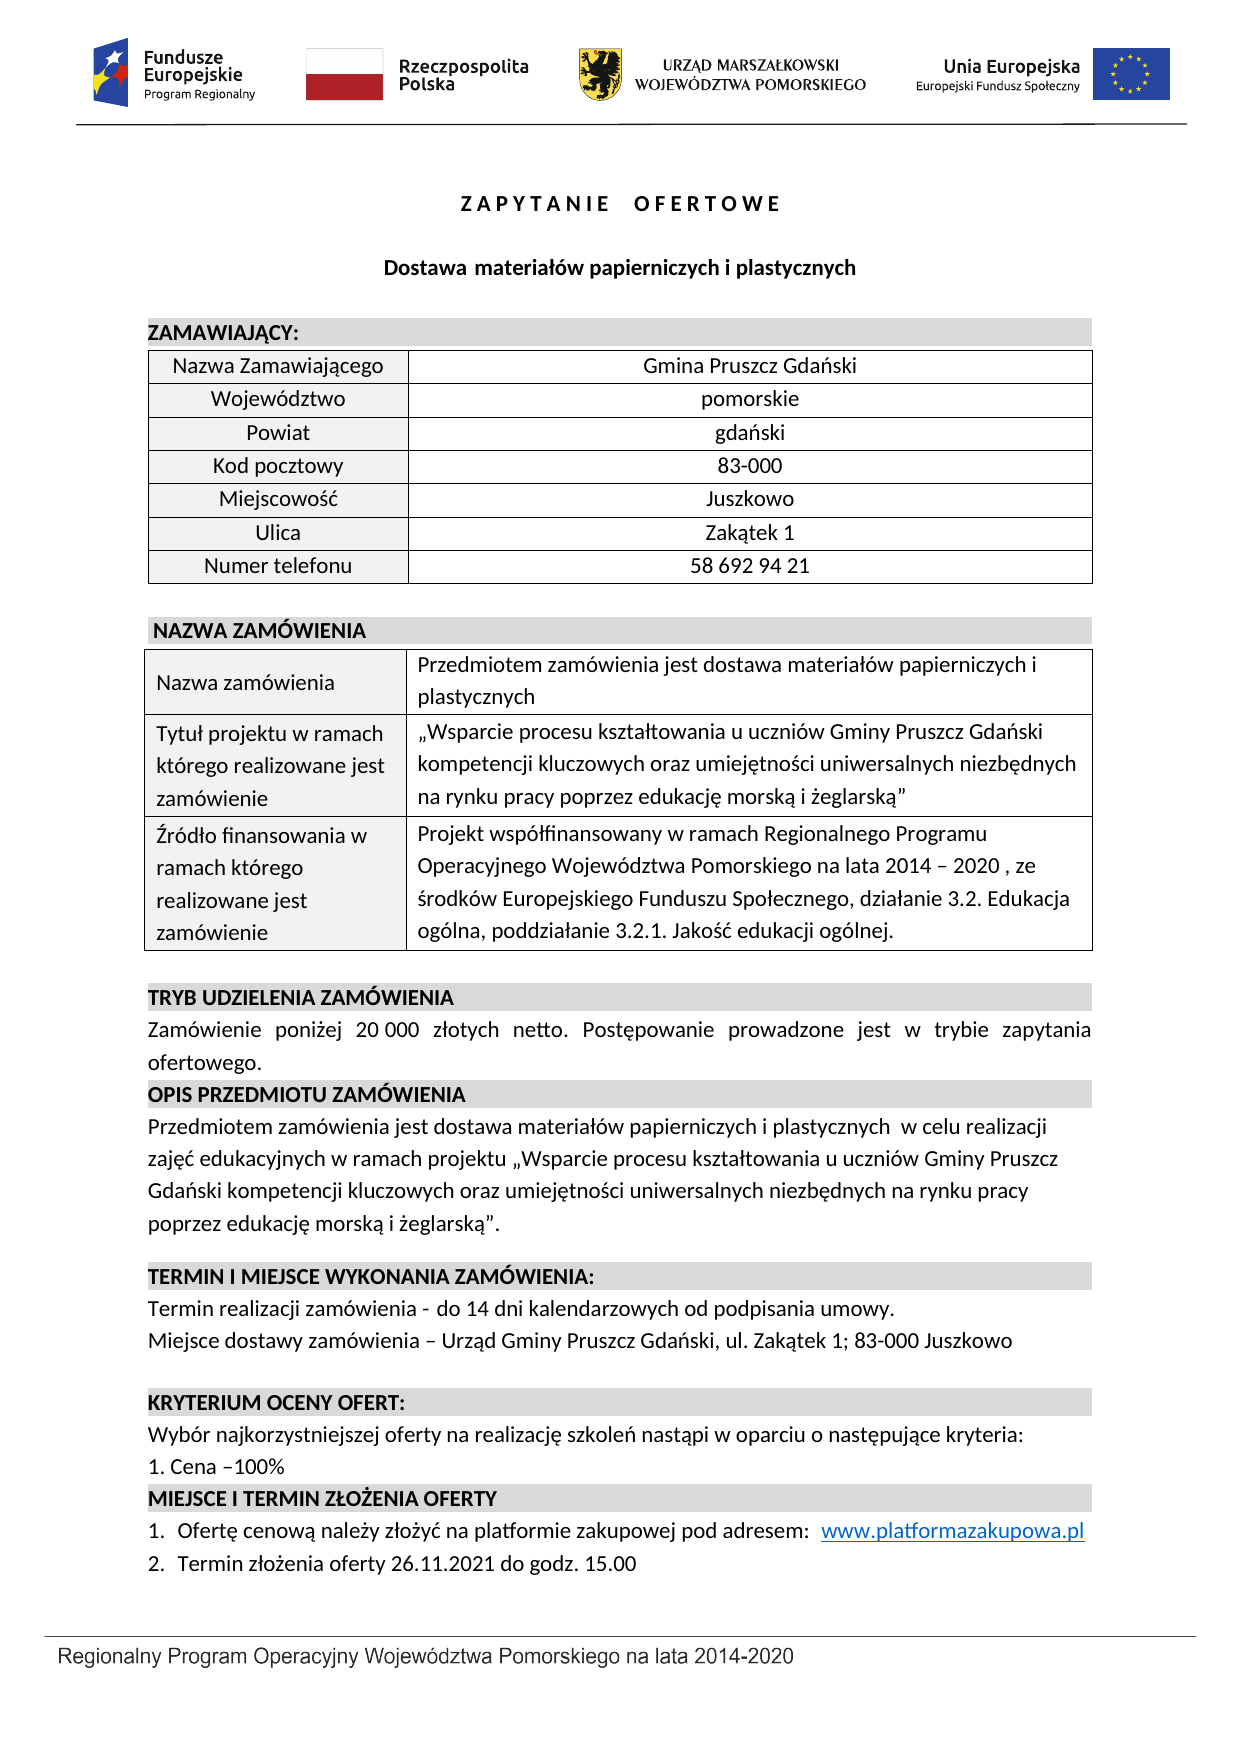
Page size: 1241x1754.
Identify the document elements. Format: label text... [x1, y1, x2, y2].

text KRYTERIUM OCENY OFERT: [148, 1388, 1092, 1416]
table_cell Numer telefonu [149, 551, 408, 583]
table_cell Projekt współfinansowany w ramach Regionalnego Programu Operacyjnego Województwa Pomorskiego na lata 2014 – 2020 , ze środków Europejskiego Funduszu Społecznego, działanie 3.2. Edukacja ogólna, poddziałanie 3.2.1. Jakość edukacji ogólnej. [407, 817, 1092, 950]
table_cell Miejscowość [149, 484, 408, 517]
table_cell Kod pocztowy [149, 451, 408, 483]
table_cell Tytuł projektu w ramach którego realizowane jest zamówienie [145, 715, 406, 816]
picture [44, 1636, 1197, 1668]
text Termin realizacji zamówienia - do 14 dni kalendarzowych od podpisania umowy. [148, 1294, 1092, 1322]
text Przedmiotem zamówienia jest dostawa materiałów papierniczych i plastycznych w celu realizacji zajęć edukacyjnych w ramach projektu „Wsparcie procesu kształtowania u uczniów Gminy Pruszcz Gdański kompetencji kluczowych oraz umiejętności uniwersalnych niezbędnych na rynku pracy poprzez edukację morską i żeglarską”. [148, 1112, 1092, 1237]
table_cell pomorskie [409, 384, 1092, 417]
table_cell gdański [409, 418, 1092, 450]
table_cell Województwo [149, 384, 408, 417]
table_cell Powiat [149, 418, 408, 450]
text Zamówienie poniżej 20 000 złotych netto. Postępowanie prowadzone jest w trybie zapytania ofertowego. [148, 1016, 1092, 1076]
text TERMIN I MIEJSCE WYKONANIA ZAMÓWIENIA: [148, 1262, 1092, 1290]
table_header Nazwa Zamawiającego [149, 351, 408, 383]
text Z A P Y T A N I E O F E R T O W E [148, 189, 1092, 217]
table_cell Ulica [149, 518, 408, 550]
text Dostawa materiałów papierniczych i plastycznych [148, 253, 1092, 281]
table_cell „Wsparcie procesu kształtowania u uczniów Gminy Pruszcz Gdański kompetencji kluczowych oraz umiejętności uniwersalnych niezbędnych na rynku pracy poprzez edukację morską i żeglarską” [407, 715, 1092, 816]
table_header Gmina Pruszcz Gdański [409, 351, 1092, 383]
table_cell 83-000 [409, 451, 1092, 483]
list Ofertę cenową należy złożyć na platformie zakupowej pod adresem: www.platformazakupowa.pl [148, 1516, 1092, 1544]
table_cell 58 692 94 21 [409, 551, 1092, 583]
text 1. Cena –100% [148, 1452, 1092, 1480]
text NAZWA ZAMÓWIENIA [148, 617, 1092, 644]
table_header Przedmiotem zamówienia jest dostawa materiałów papierniczych i plastycznych [407, 650, 1092, 714]
table_cell Zakątek 1 [409, 518, 1092, 550]
list Termin złożenia oferty 26.11.2021 do godz. 15.00 [148, 1549, 1092, 1577]
text Wybór najkorzystniejszej oferty na realizację szkoleń nastąpi w oparciu o następujące kryteria: [148, 1420, 1092, 1448]
text MIEJSCE I TERMIN ZŁOŻENIA OFERTY [148, 1484, 1092, 1512]
table_header Nazwa zamówienia [145, 650, 406, 714]
text TRYB UDZIELENIA ZAMÓWIENIA [148, 983, 1092, 1011]
text OPIS PRZEDMIOTU ZAMÓWIENIA [148, 1080, 1092, 1108]
text ZAMAWIAJĄCY: [148, 318, 1092, 346]
table_cell Juszkowo [409, 484, 1092, 517]
table_cell Źródło finansowania w ramach którego realizowane jest zamówienie [145, 817, 406, 950]
text Miejsce dostawy zamówienia – Urząd Gminy Pruszcz Gdański, ul. Zakątek 1; 83-000 Juszkowo [148, 1326, 1092, 1354]
